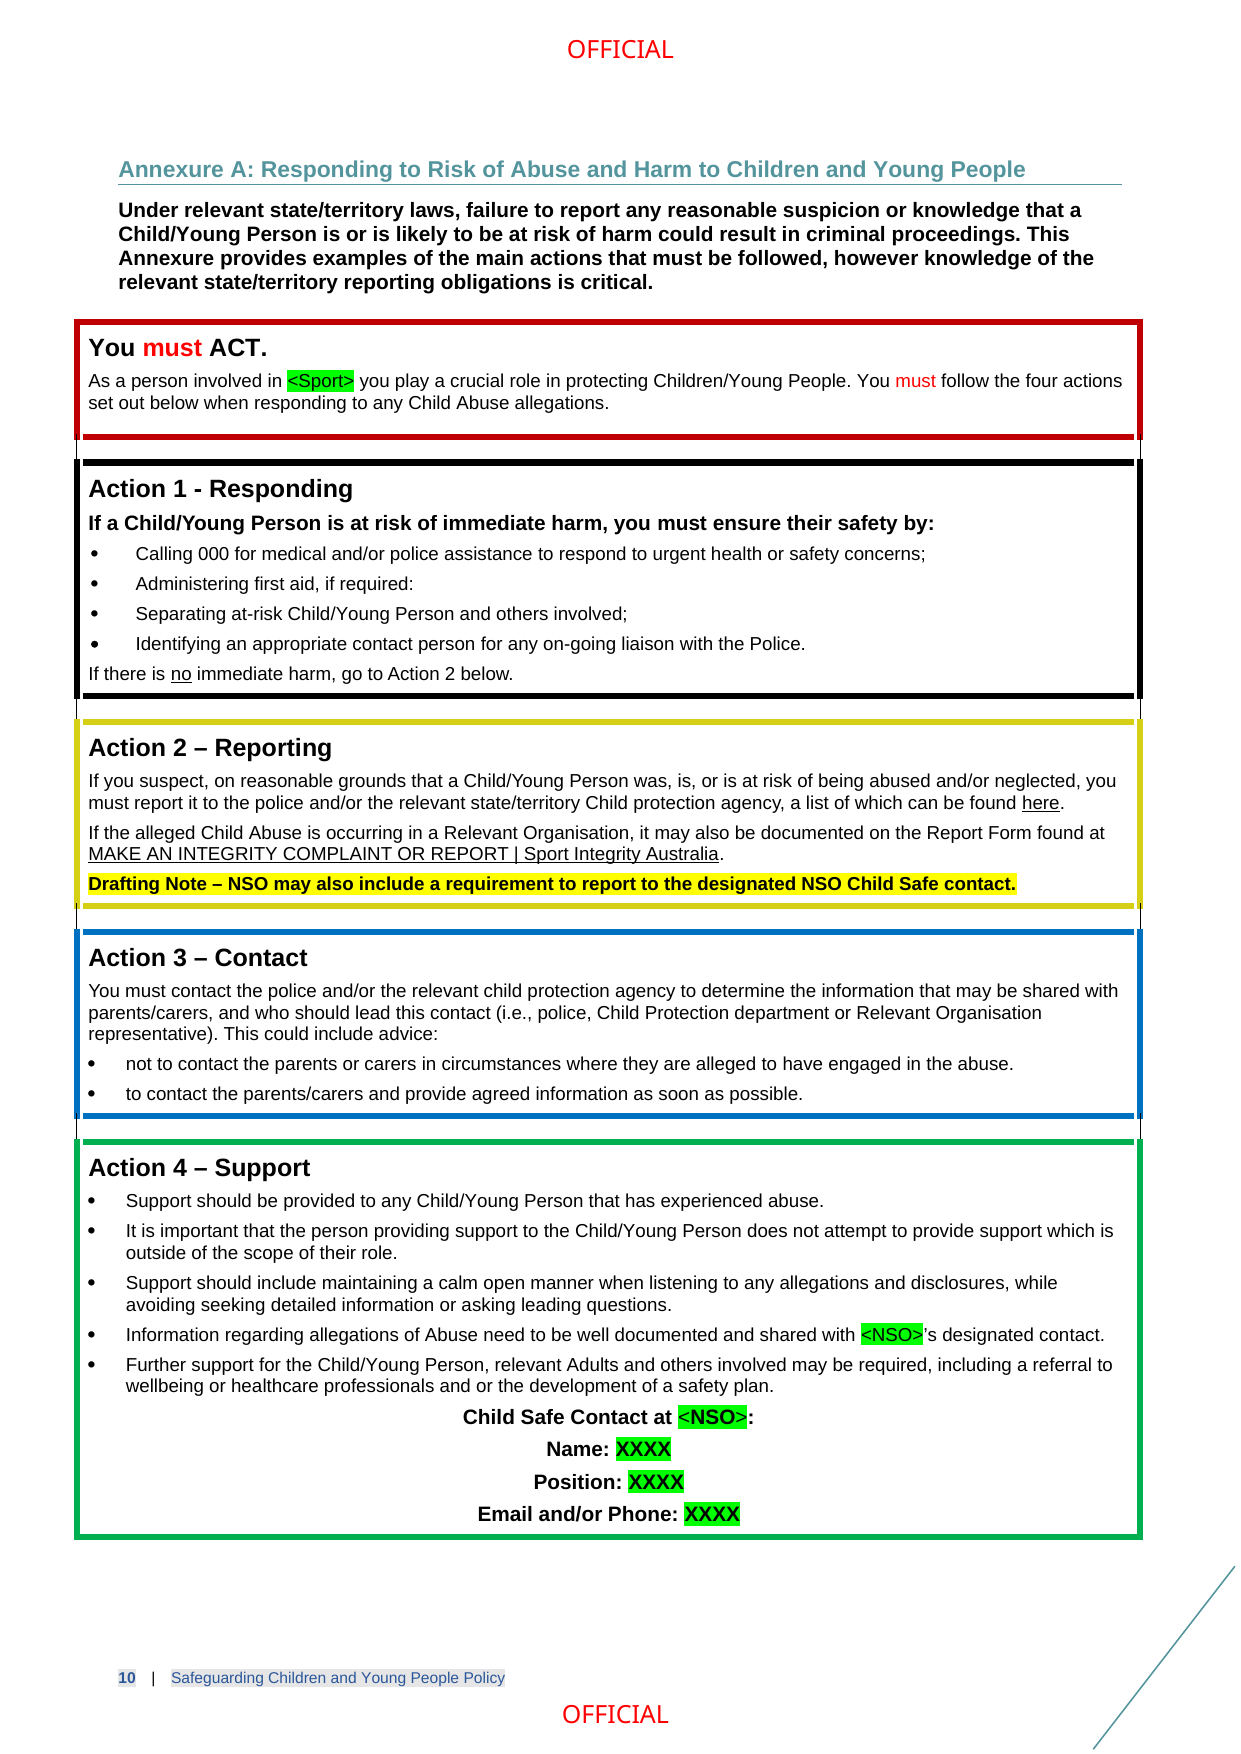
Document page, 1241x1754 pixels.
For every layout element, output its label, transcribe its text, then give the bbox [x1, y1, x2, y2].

table_cell [77, 1113, 1140, 1138]
subtitle Annexure A: Responding to Risk of Abuse and Harm to Children and Young People [118, 156, 1122, 184]
table_cell Action 2 – Reporting If you suspect, on reasonable grounds that a Child/Young Person was, is, or is at risk of being abused and/or neglected, you must report it to the police and/or the relevant state/territory Child protection agency, a list of which can be found here. If the alleged Child Abuse is occurring in a Relevant Organisation, it may also be documented on the Report Form found at MAKE AN INTEGRITY COMPLAINT OR REPORT | Sport Integrity Australia. Drafting Note – NSO may also include a requirement to report to the designated NSO Child Safe contact. [80, 719, 1137, 903]
table_cell Action 4 – Support Support should be provided to any Child/Young Person that has experienced abuse. It is important that the person providing support to the Child/Young Person does not attempt to provide support which is outside of the scope of their role. Support should include maintaining a calm open manner when listening to any allegations and disclosures, while avoiding seeking detailed information or asking leading questions. Information regarding allegations of Abuse need to be well documented and shared with <NSO>’s designated contact. Further support for the Child/Young Person, relevant Adults and others involved may be required, including a referral to wellbeing or healthcare professionals and or the development of a safety plan. Child Safe Contact at <NSO>: Name: XXXX Position: XXXX Email and/or Phone: XXXX [80, 1139, 1137, 1534]
table_cell Action 1 - Responding If a Child/Young Person is at risk of immediate harm, you must ensure their safety by: Calling 000 for medical and/or police assistance to respond to urgent health or safety concerns; Administering first aid, if required: Separating at-risk Child/Young Person and others involved; Identifying an appropriate contact person for any on-going liaison with the Police. If there is no immediate harm, go to Action 2 below. [80, 459, 1137, 693]
text Under relevant state/territory laws, failure to report any reasonable suspicion or knowledge that a Child/Young Person is or is likely to be at risk of harm could result in criminal proceedings. This Annexure provides examples of the main actions that must be followed, however knowledge of the relevant state/territory reporting obligations is critical. [118, 198, 1122, 293]
table_cell Action 3 – Contact You must contact the police and/or the relevant child protection agency to determine the information that may be shared with parents/carers, and who should lead this contact (i.e., police, Child Protection department or Relevant Organisation representative). This could include advice: not to contact the parents or carers in circumstances where they are alleged to have engaged in the abuse. to contact the parents/carers and provide agreed information as soon as possible. [80, 929, 1137, 1113]
table_header You must ACT. As a person involved in <Sport> you play a crucial role in protecting Children/Young People. You must follow the four actions set out below when responding to any Child Abuse allegations. [80, 325, 1137, 434]
table_cell [77, 903, 1140, 928]
table_cell [77, 434, 1140, 459]
table_cell [77, 693, 1140, 718]
